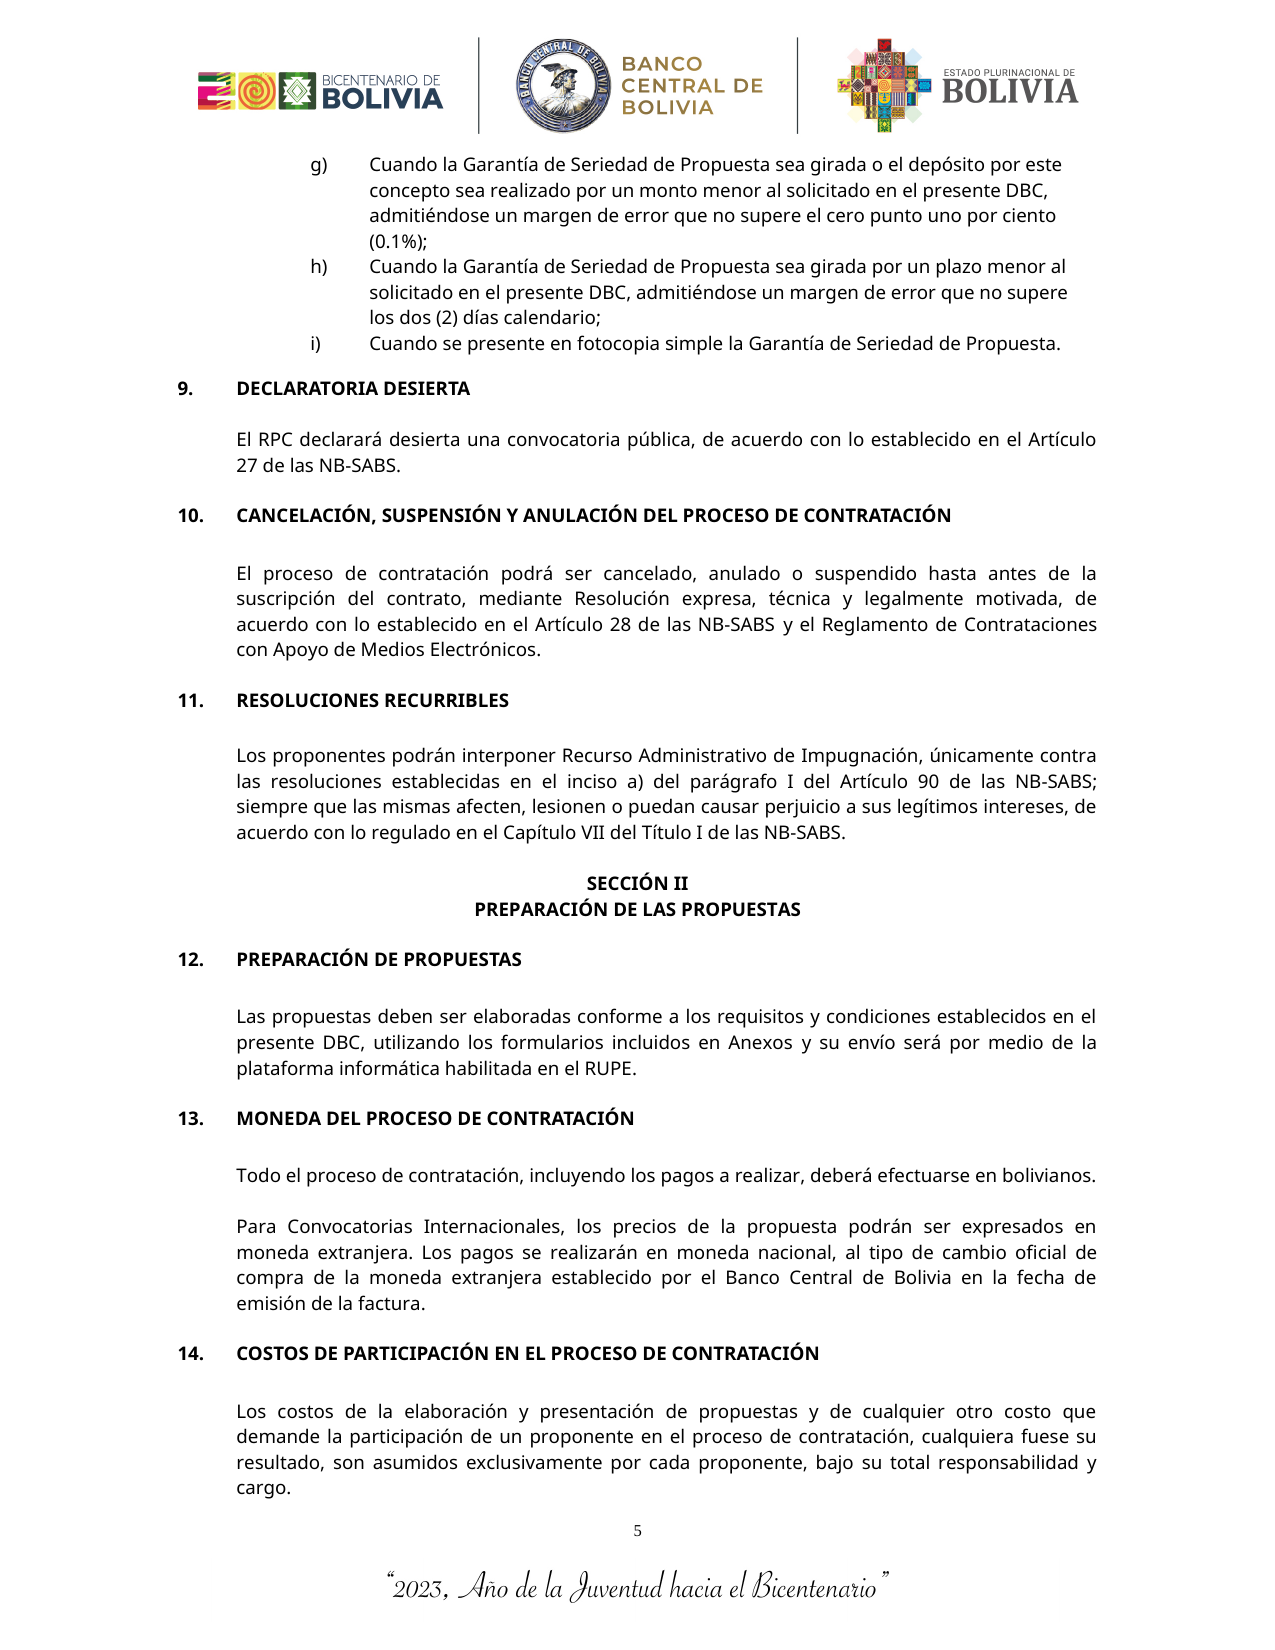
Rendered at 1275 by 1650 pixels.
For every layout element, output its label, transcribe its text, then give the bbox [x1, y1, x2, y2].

list MONEDA DEL PROCESO DE CONTRATACIÓN [177, 1105, 1098, 1131]
picture [0, 1558, 1272, 1622]
text Los costos de la elaboración y presentación de propuestas y de cualquier otro costo que demande la participación de un proponente en el proceso de contratación, cualquiera fuese su resultado, son asumidos exclusivamente por cada proponente, bajo su total responsabilidad y cargo. [236, 1398, 1098, 1500]
text SECCIÓN II [177, 870, 1098, 896]
list Cuando la Garantía de Seriedad de Propuesta sea girada por un plazo menor al solicitado en el presente DBC, admitiéndose un margen de error que no supere los dos (2) días calendario; [310, 253, 1098, 330]
text Todo el proceso de contratación, incluyendo los pagos a realizar, deberá efectuarse en bolivianos. [236, 1163, 1098, 1188]
text El proceso de contratación podrá ser cancelado, anulado o suspendido hasta antes de la suscripción del contrato, mediante Resolución expresa, técnica y legalmente motivada, de acuerdo con lo establecido en el Artículo 28 de las NB-SABS y el Reglamento de Contrataciones con Apoyo de Medios Electrónicos. [236, 560, 1098, 662]
list COSTOS DE PARTICIPACIÓN EN EL PROCESO DE CONTRATACIÓN [177, 1341, 1098, 1366]
list CANCELACIÓN, SUSPENSIÓN Y ANULACIÓN DEL PROCESO DE CONTRATACIÓN [177, 503, 1098, 528]
list DECLARATORIA DESIERTA [177, 376, 1098, 401]
text Las propuestas deben ser elaboradas conforme a los requisitos y condiciones establecidos en el presente DBC, utilizando los formularios incluidos en Anexos y su envío será por medio de la plataforma informática habilitada en el RUPE. [236, 1004, 1098, 1080]
text PREPARACIÓN DE LAS PROPUESTAS [177, 896, 1098, 921]
list Cuando la Garantía de Seriedad de Propuesta sea girada o el depósito por este concepto sea realizado por un monto menor al solicitado en el presente DBC, admitiéndose un margen de error que no supere el cero punto uno por ciento (0.1%); [310, 151, 1098, 253]
text El RPC declarará desierta una convocatoria pública, de acuerdo con lo establecido en el Artículo 27 de las NB-SABS. [236, 427, 1098, 478]
text Para Convocatorias Internacionales, los precios de la propuesta podrán ser expresados en moneda extranjera. Los pagos se realizarán en moneda nacional, al tipo de cambio oficial de compra de la moneda extranjera establecido por el Banco Central de Bolivia en la fecha de emisión de la factura. [236, 1214, 1098, 1316]
picture [0, 9, 1275, 137]
text Los proponentes podrán interponer Recurso Administrativo de Impugnación, únicamente contra las resoluciones establecidas en el inciso a) del parágrafo I del Artículo 90 de las NB-SABS; siempre que las mismas afecten, lesionen o puedan causar perjuicio a sus legítimos intereses, de acuerdo con lo regulado en el Capítulo VII del Título I de las NB-SABS. [236, 743, 1098, 845]
list RESOLUCIONES RECURRIBLES [177, 687, 1098, 712]
list Cuando se presente en fotocopia simple la Garantía de Seriedad de Propuesta. [310, 330, 1098, 356]
list PREPARACIÓN DE PROPUESTAS [177, 946, 1098, 972]
